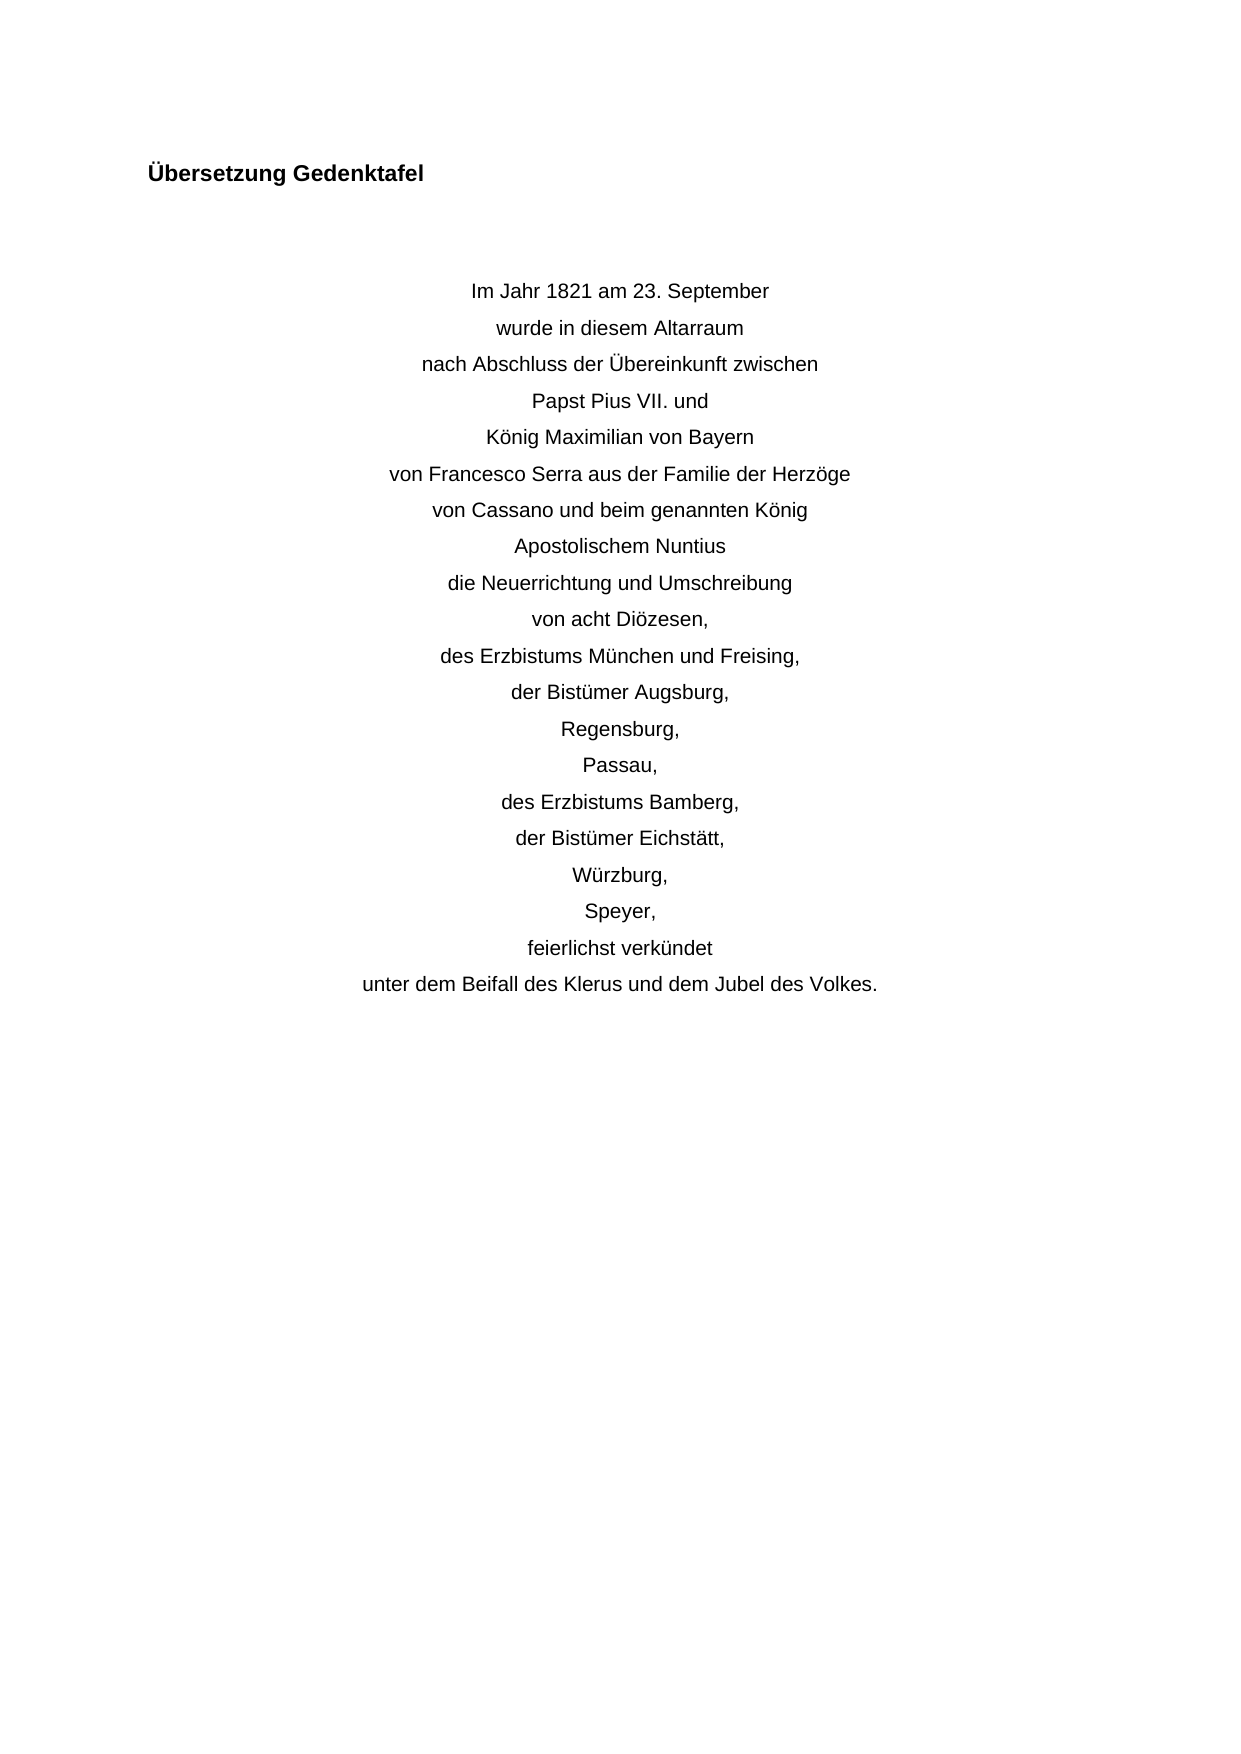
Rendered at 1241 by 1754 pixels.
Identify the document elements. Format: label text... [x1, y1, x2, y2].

text von Francesco Serra aus der Familie der Herzöge [148, 461, 1093, 485]
text Würzburg, [148, 862, 1093, 886]
text die Neuerrichtung und Umschreibung [148, 571, 1093, 595]
text der Bistümer Augsburg, [148, 680, 1093, 704]
text Apostolischem Nuntius [148, 534, 1093, 558]
text wurde in diesem Altarraum [148, 316, 1093, 339]
text Im Jahr 1821 am 23. September [148, 279, 1093, 303]
text feierlichst verkündet [148, 935, 1093, 959]
text König Maximilian von Bayern [148, 425, 1093, 449]
text Übersetzung Gedenktafel [148, 160, 1093, 186]
text unter dem Beifall des Klerus und dem Jubel des Volkes. [148, 972, 1093, 996]
text Speyer, [148, 899, 1093, 923]
text nach Abschluss der Übereinkunft zwischen [148, 352, 1093, 376]
text von Cassano und beim genannten König [148, 498, 1093, 522]
text des Erzbistums Bamberg, [148, 789, 1093, 813]
text Papst Pius VII. und [148, 388, 1093, 412]
text Regensburg, [148, 717, 1093, 741]
text von acht Diözesen, [148, 607, 1093, 631]
text Passau, [148, 753, 1093, 777]
text des Erzbistums München und Freising, [148, 644, 1093, 668]
text der Bistümer Eichstätt, [148, 826, 1093, 850]
